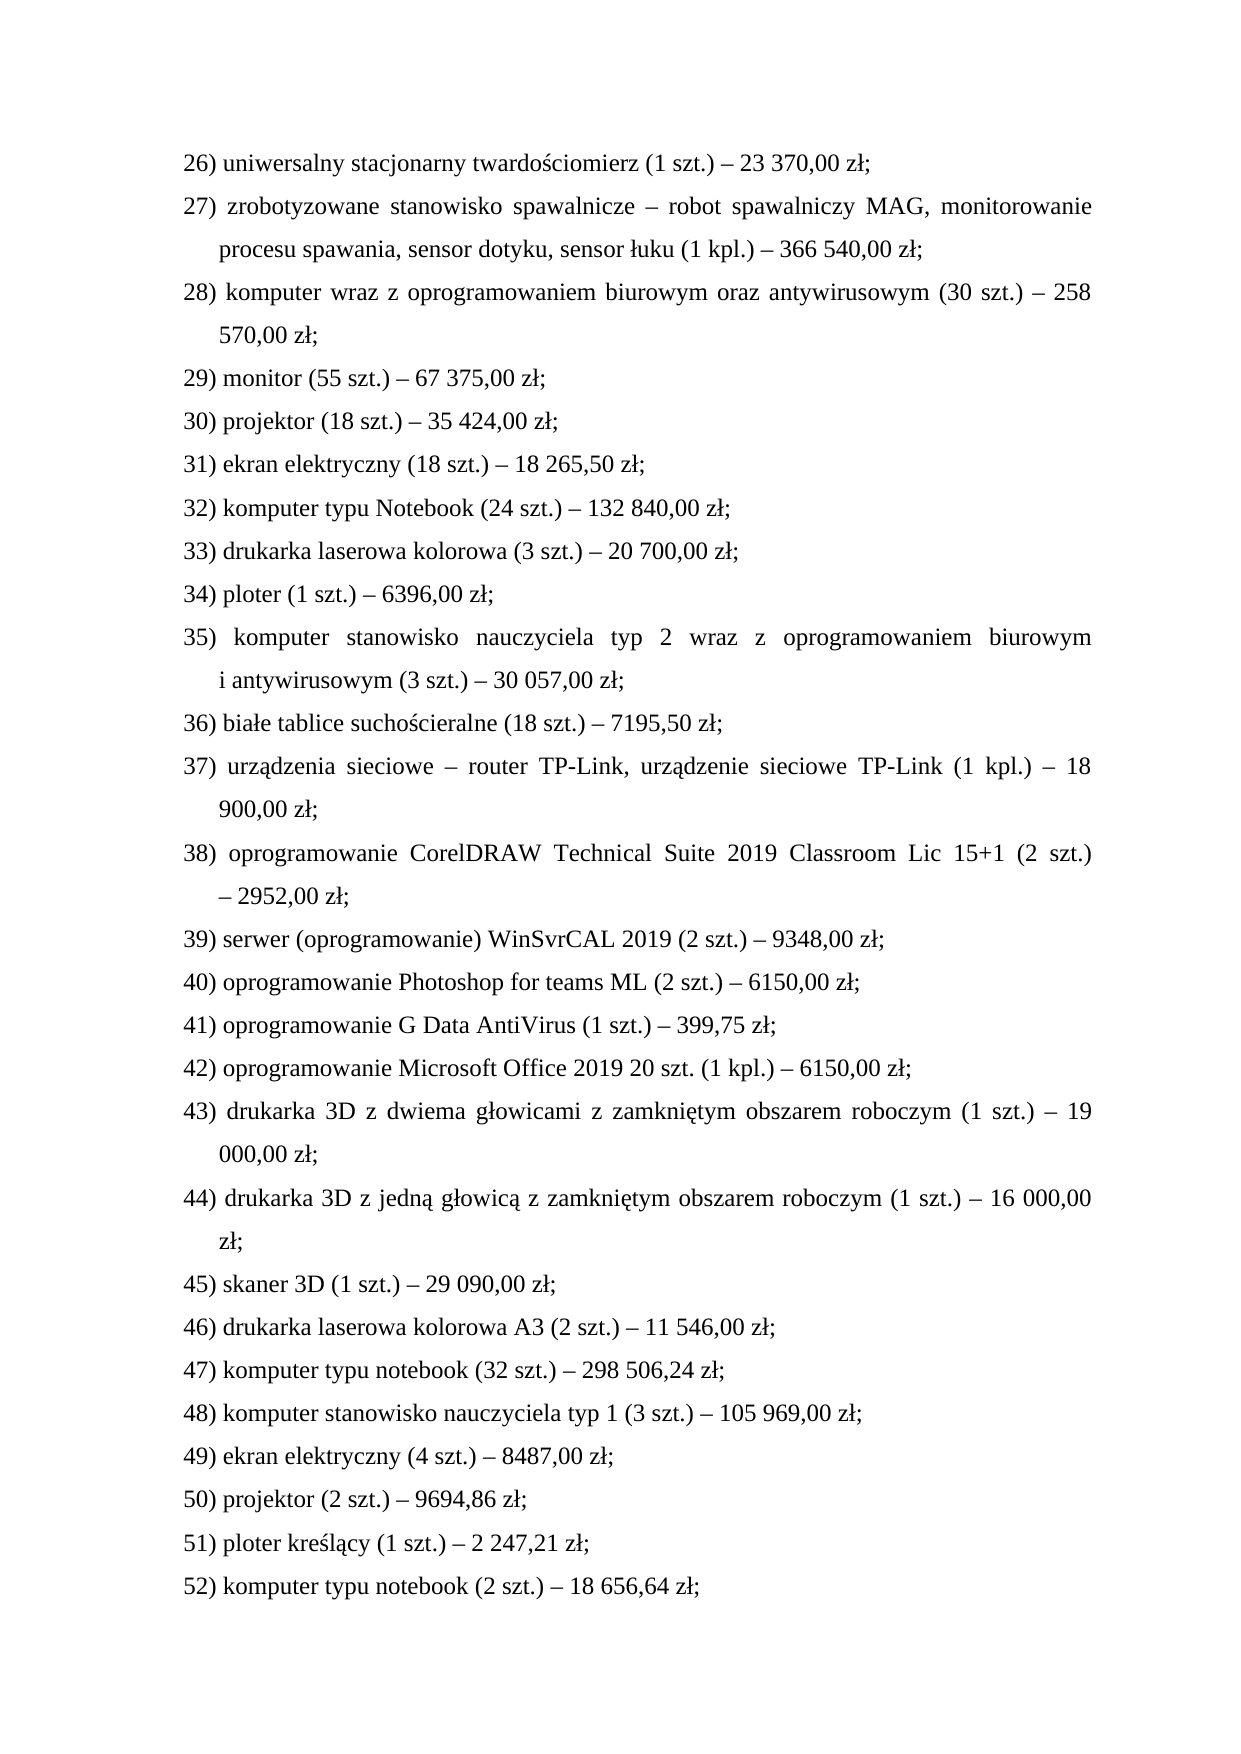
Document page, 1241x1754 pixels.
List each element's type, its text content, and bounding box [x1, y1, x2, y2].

text 28) komputer wraz z oprogramowaniem biurowym oraz antywirusowym (30 szt.) – 258 570,00 zł; [183, 277, 1093, 349]
text 51) ploter kreślący (1 szt.) – 2 247,21 zł; [183, 1528, 1093, 1556]
text 49) ekran elektryczny (4 szt.) – 8487,00 zł; [183, 1441, 1093, 1470]
text 45) skaner 3D (1 szt.) – 29 090,00 zł; [183, 1269, 1093, 1298]
text 38) oprogramowanie CorelDRAW Technical Suite 2019 Classroom Lic 15+1 (2 szt.) – 2952,00 zł; [183, 838, 1093, 909]
text 50) projektor (2 szt.) – 9694,86 zł; [183, 1484, 1093, 1513]
text 47) komputer typu notebook (32 szt.) – 298 506,24 zł; [183, 1355, 1093, 1384]
text 46) drukarka laserowa kolorowa A3 (2 szt.) – 11 546,00 zł; [183, 1312, 1093, 1341]
text 41) oprogramowanie G Data AntiVirus (1 szt.) – 399,75 zł; [183, 1010, 1093, 1039]
text 27) zrobotyzowane stanowisko spawalnicze – robot spawalniczy MAG, monitorowanie procesu spawania, sensor dotyku, sensor łuku (1 kpl.) – 366 540,00 zł; [183, 191, 1093, 263]
text 26) uniwersalny stacjonarny twardościomierz (1 szt.) – 23 370,00 zł; [183, 148, 1093, 176]
text 42) oprogramowanie Microsoft Office 2019 20 szt. (1 kpl.) – 6150,00 zł; [183, 1053, 1093, 1082]
text 44) drukarka 3D z jedną głowicą z zamkniętym obszarem roboczym (1 szt.) – 16 000,00 zł; [183, 1183, 1093, 1254]
text 52) komputer typu notebook (2 szt.) – 18 656,64 zł; [183, 1571, 1093, 1599]
text 43) drukarka 3D z dwiema głowicami z zamkniętym obszarem roboczym (1 szt.) – 19 000,00 zł; [183, 1096, 1093, 1168]
text 34) ploter (1 szt.) – 6396,00 zł; [183, 579, 1093, 608]
text 30) projektor (18 szt.) – 35 424,00 zł; [183, 406, 1093, 435]
text 39) serwer (oprogramowanie) WinSvrCAL 2019 (2 szt.) – 9348,00 zł; [183, 924, 1093, 953]
text 36) białe tablice suchościeralne (18 szt.) – 7195,50 zł; [183, 708, 1093, 737]
text 29) monitor (55 szt.) – 67 375,00 zł; [183, 363, 1093, 392]
text 31) ekran elektryczny (18 szt.) – 18 265,50 zł; [183, 449, 1093, 478]
text 37) urządzenia sieciowe – router TP-Link, urządzenie sieciowe TP-Link (1 kpl.) – 18 900,00 zł; [183, 751, 1093, 823]
text 33) drukarka laserowa kolorowa (3 szt.) – 20 700,00 zł; [183, 536, 1093, 564]
text 40) oprogramowanie Photoshop for teams ML (2 szt.) – 6150,00 zł; [183, 967, 1093, 996]
text 35) komputer stanowisko nauczyciela typ 2 wraz z oprogramowaniem biurowym i antywirusowym (3 szt.) – 30 057,00 zł; [183, 622, 1093, 694]
text 48) komputer stanowisko nauczyciela typ 1 (3 szt.) – 105 969,00 zł; [183, 1398, 1093, 1427]
text 32) komputer typu Notebook (24 szt.) – 132 840,00 zł; [183, 493, 1093, 521]
